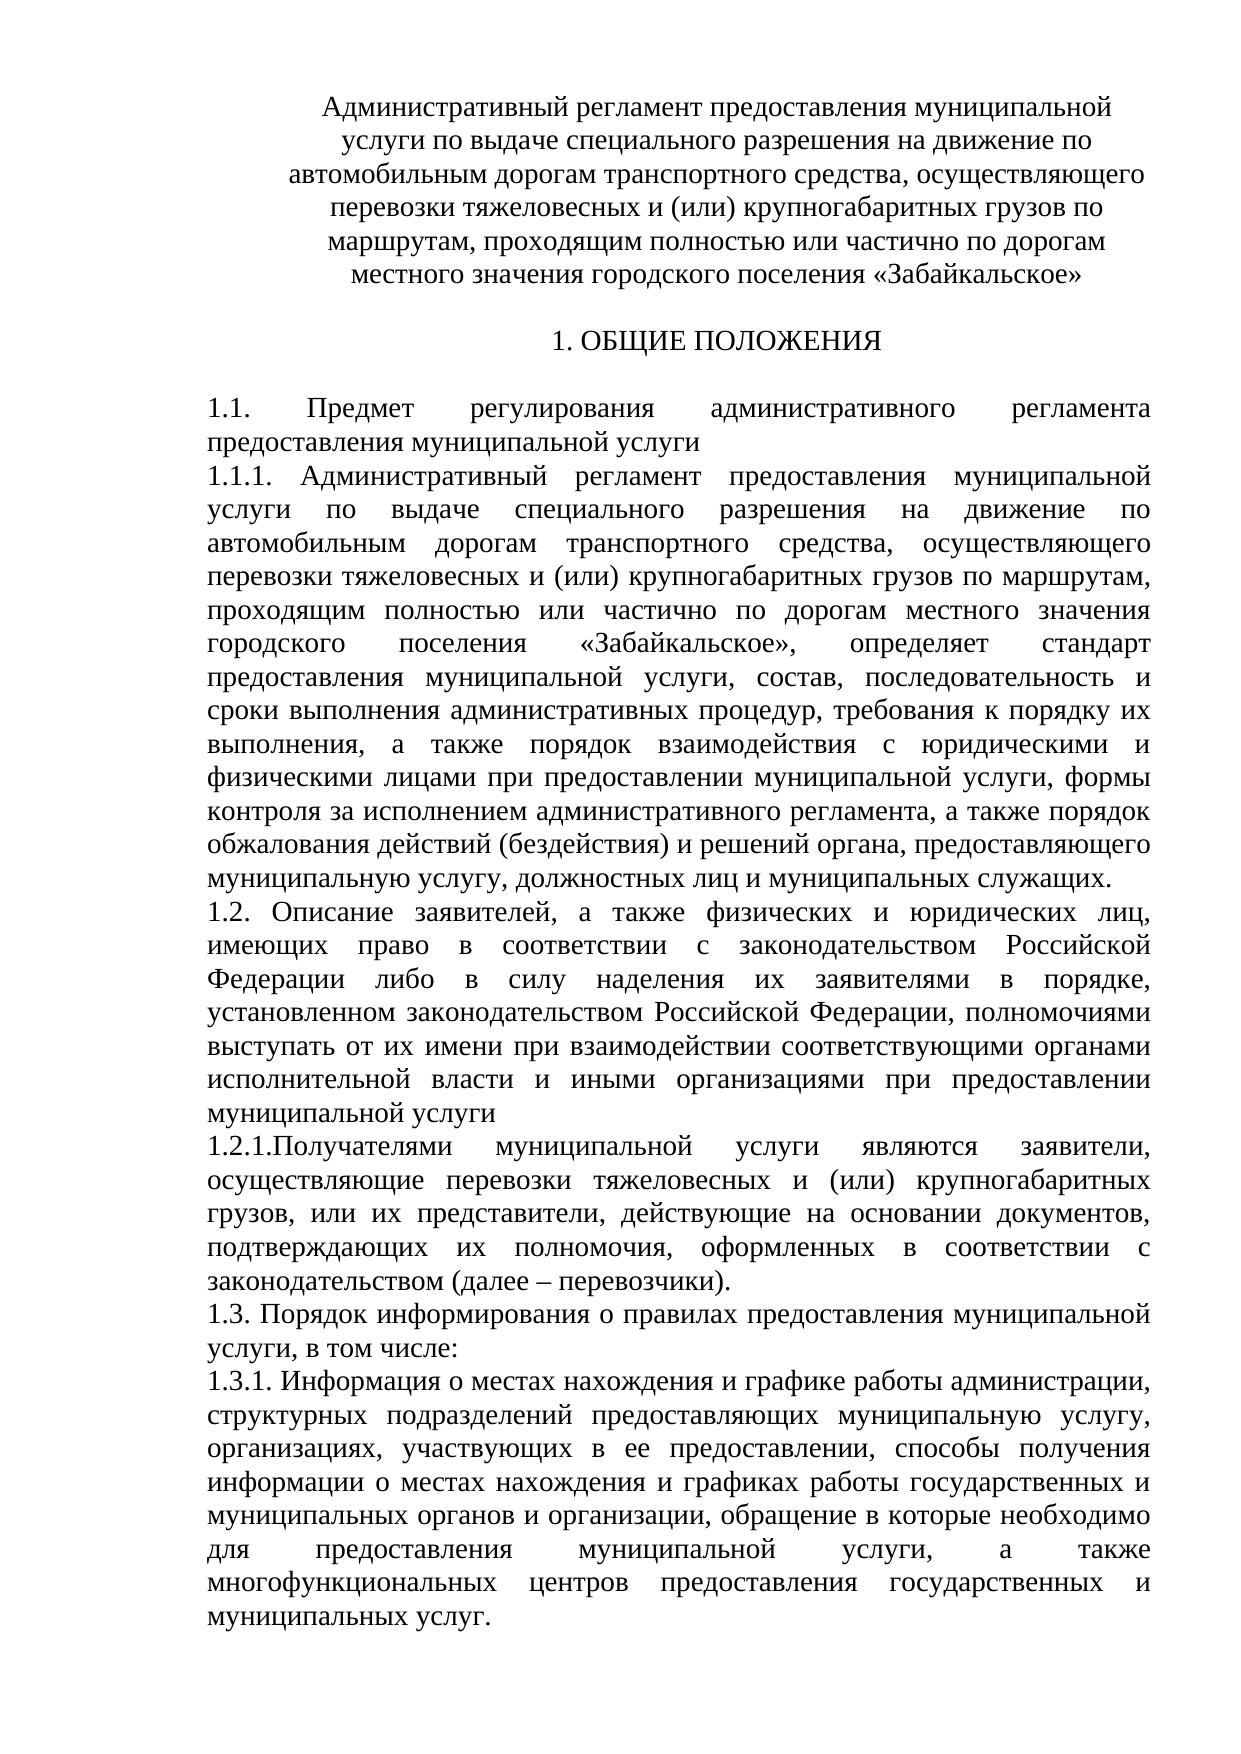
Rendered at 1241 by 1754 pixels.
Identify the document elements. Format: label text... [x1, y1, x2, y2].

text 1.3.1. Информация о местах нахождения и графике работы администрации, структурных подразделений предоставляющих муниципальную услугу, организациях, участвующих в ее предоставлении, способы получения информации о местах нахождения и графиках работы государственных и муниципальных органов и организации, обращение в которые необходимо для предоставления муниципальной услуги, а также многофункциональных центров предоставления государственных и муниципальных услуг. [207, 1363, 1152, 1632]
list Административный регламент предоставления муниципальной услуги по выдаче специального разрешения на движение по автомобильным дорогам транспортного средства, осуществляющего перевозки тяжеловесных и (или) крупногабаритных грузов по маршрутам, проходящим полностью или частично по дорогам местного значения городского поселения «Забайкальское» [282, 89, 1152, 290]
list 1. ОБЩИЕ ПОЛОЖЕНИЯ [282, 323, 1152, 357]
text 1.1.1. Административный регламент предоставления муниципальной услуги по выдаче специального разрешения на движение по автомобильным дорогам транспортного средства, осуществляющего перевозки тяжеловесных и (или) крупногабаритных грузов по маршрутам, проходящим полностью или частично по дорогам местного значения городского поселения «Забайкальское», определяет стандарт предоставления муниципальной услуги, состав, последовательность и сроки выполнения административных процедур, требования к порядку их выполнения, а также порядок взаимодействия с юридическими и физическими лицами при предоставлении муниципальной услуги, формы контроля за исполнением административного регламента, а также порядок обжалования действий (бездействия) и решений органа, предоставляющего муниципальную услугу, должностных лиц и муниципальных служащих. [207, 458, 1152, 894]
text 1.3. Порядок информирования о правилах предоставления муниципальной услуги, в том числе: [207, 1296, 1152, 1363]
text 1.1. Предмет регулирования административного регламента предоставления муниципальной услуги [207, 391, 1152, 458]
text 1.2.1.Получателями муниципальной услуги являются заявители, осуществляющие перевозки тяжеловесных и (или) крупногабаритных грузов, или их представители, действующие на основании документов, подтверждающих их полномочия, оформленных в соответствии с законодательством (далее – перевозчики). [207, 1128, 1152, 1296]
text 1.2. Описание заявителей, а также физических и юридических лиц, имеющих право в соответствии с законодательством Российской Федерации либо в силу наделения их заявителями в порядке, установленном законодательством Российской Федерации, полномочиями выступать от их имени при взаимодействии соответствующими органами исполнительной власти и иными организациями при предоставлении муниципальной услуги [207, 894, 1152, 1128]
